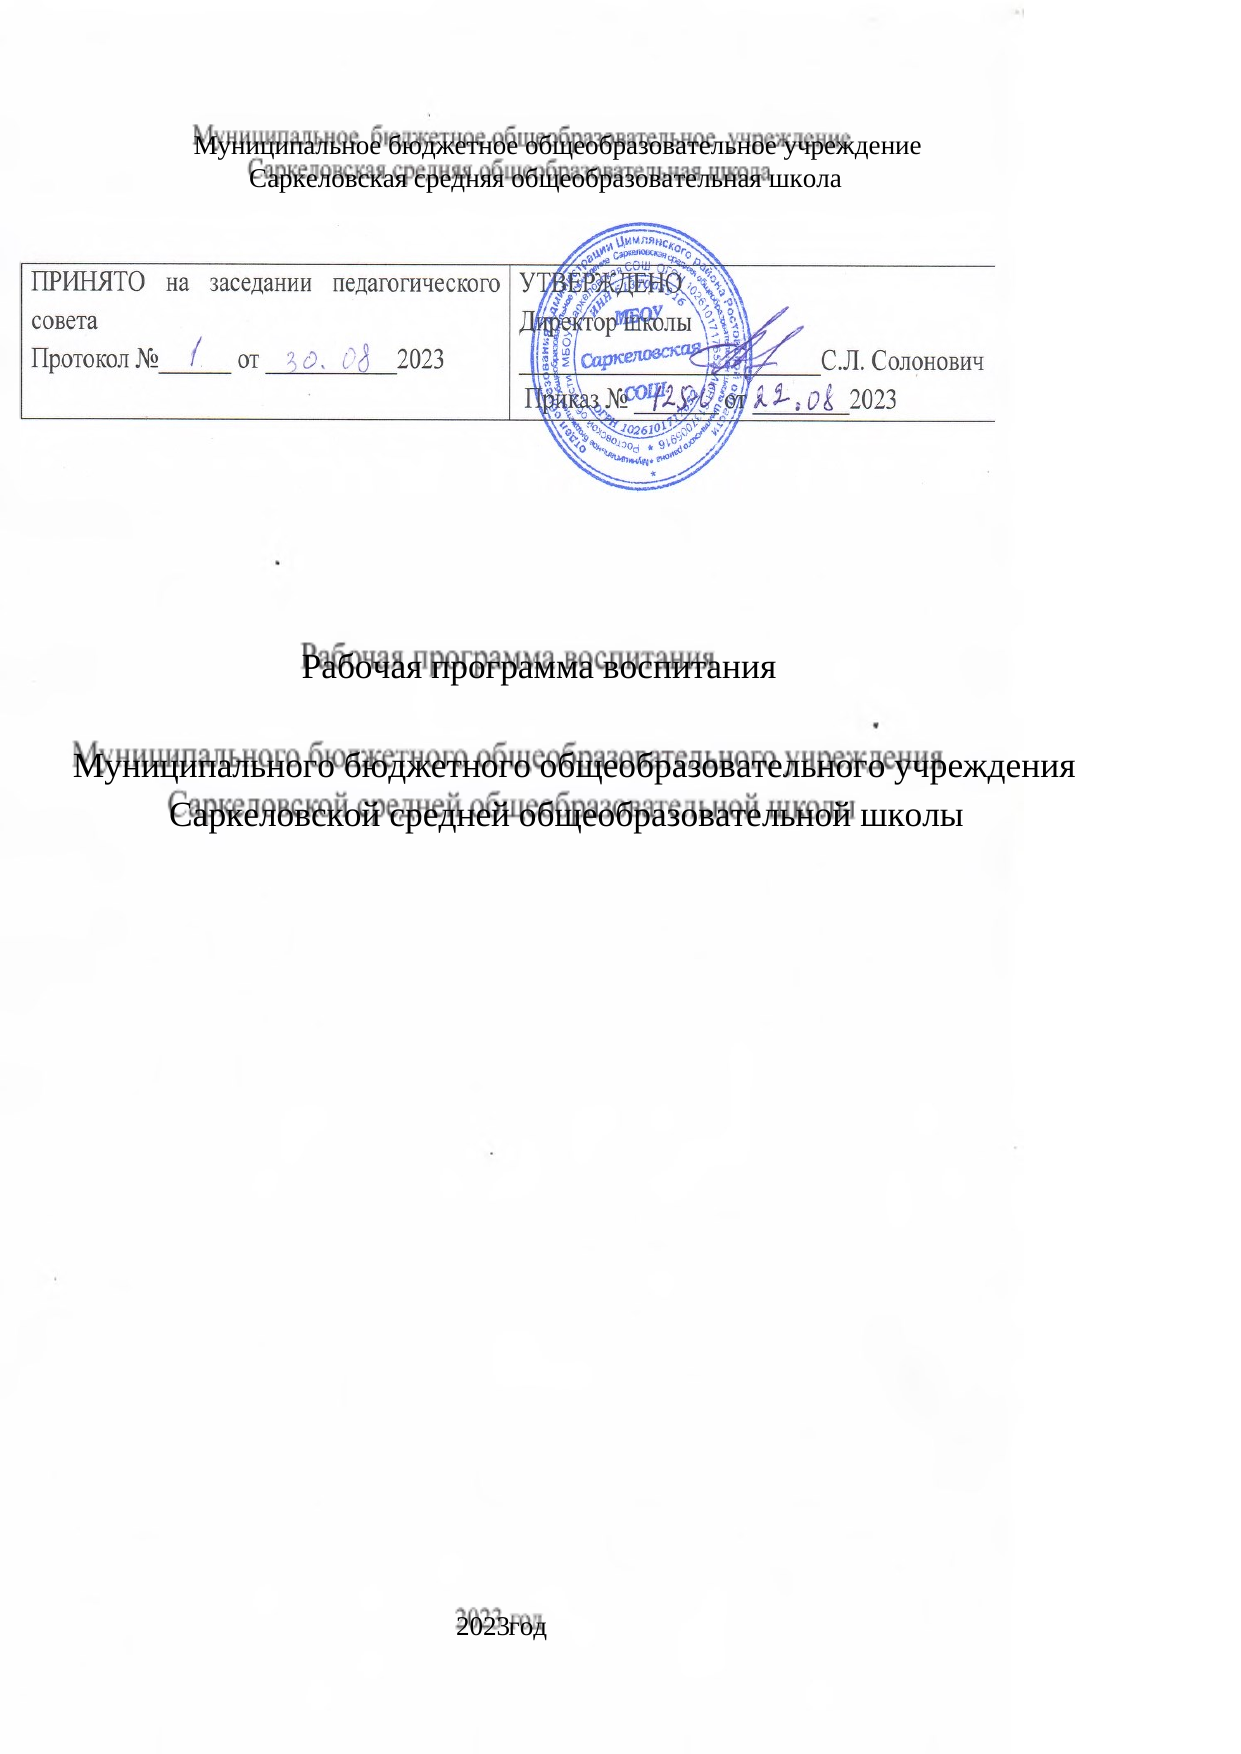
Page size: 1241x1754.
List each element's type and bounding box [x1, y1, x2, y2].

picture [0, 0, 1024, 1754]
